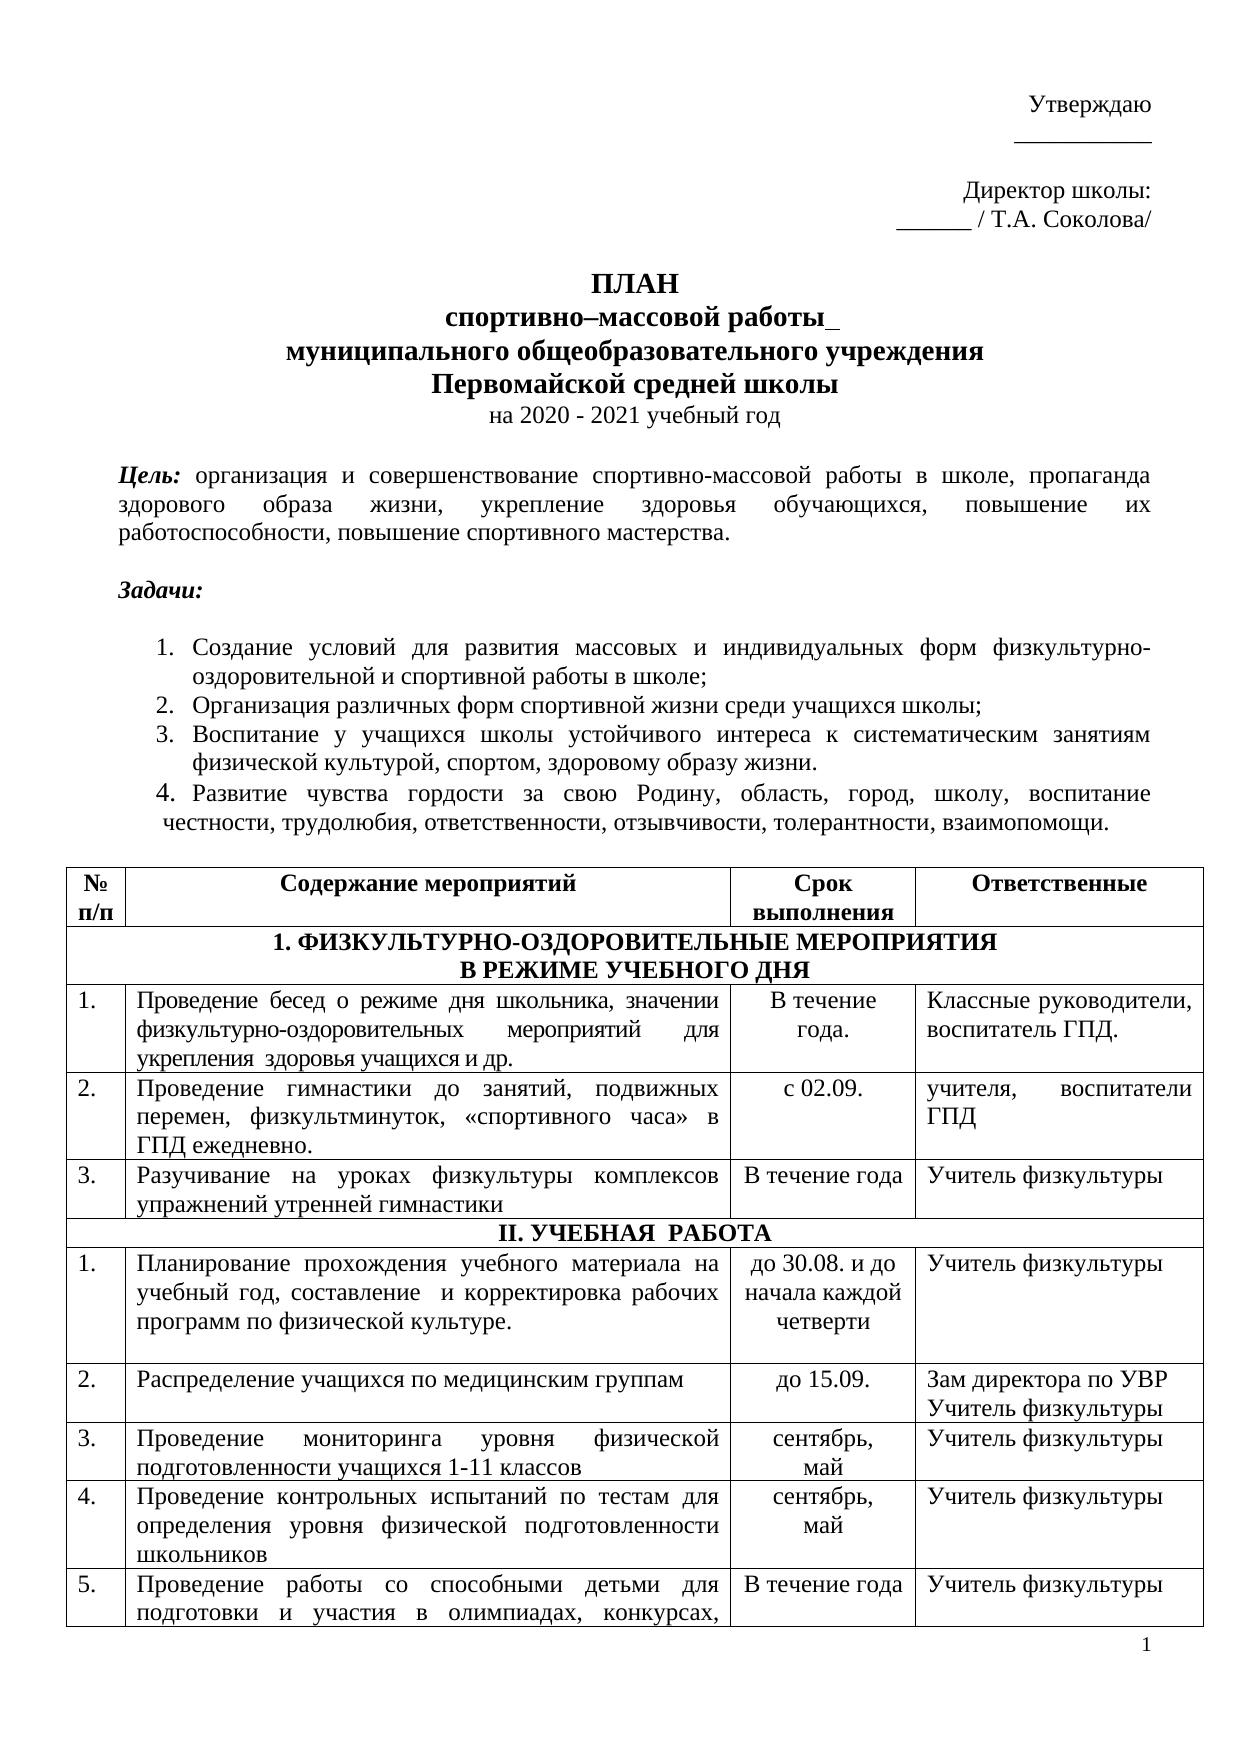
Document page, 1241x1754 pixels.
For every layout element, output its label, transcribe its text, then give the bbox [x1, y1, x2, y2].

table_cell Классные руководители, воспитатель ГПД. [916, 985, 1203, 1072]
table_cell Планирование прохождения учебного материала на учебный год, составление и корректировка рабочих программ по физической культуре. [126, 1248, 730, 1363]
table_cell В течение года. [731, 985, 915, 1072]
title ___________ [118, 117, 1152, 146]
table_cell 2. [67, 1364, 125, 1422]
table_cell 1. ФИЗКУЛЬТУРНО-ОЗДОРОВИТЕЛЬНЫЕ МЕРОПРИЯТИЯ В РЕЖИМЕ УЧЕБНОГО ДНЯ [67, 927, 1203, 984]
table_header Ответственные [916, 868, 1203, 926]
table_cell 4. [67, 1481, 125, 1568]
table_cell Учитель физкультуры [916, 1481, 1203, 1568]
table_cell Проведение гимнастики до занятий, подвижных перемен, физкультминуток, «спортивного часа» в ГПД ежедневно. [126, 1073, 730, 1159]
table_header Содержание мероприятий [126, 868, 730, 926]
table_cell Проведение бесед о режиме дня школьника, значении физкультурно-оздоровительных мероприятий для укрепления здоровья учащихся и др. [126, 985, 730, 1072]
table_cell II. УЧЕБНАЯ РАБОТА [67, 1219, 1203, 1247]
table_cell Учитель физкультуры [916, 1248, 1203, 1363]
table_cell сентябрь, май [731, 1481, 915, 1568]
table_cell 1. [67, 985, 125, 1072]
table_cell 3. [67, 1160, 125, 1217]
list Воспитание у учащихся школы устойчивого интереса к систематическим занятиям физической культурой, спортом, здоровому образу жизни. [156, 719, 1152, 776]
text на 2020 - 2021 учебный год [118, 400, 1152, 429]
table_cell с 02.09. [731, 1073, 915, 1159]
table_cell Проведение контрольных испытаний по тестам для определения уровня физической подготовленности школьников [126, 1481, 730, 1568]
list Организация различных форм спортивной жизни среди учащихся школы; [156, 690, 1152, 719]
table_cell 2. [67, 1073, 125, 1159]
list Создание условий для развития массовых и индивидуальных форм физкультурно-оздоровительной и спортивной работы в школе; [156, 632, 1152, 690]
table_cell Проведение мониторинга уровня физической подготовленности учащихся 1-11 классов [126, 1423, 730, 1480]
title ПЛАН [118, 266, 1152, 299]
table_cell Зам директора по УВР Учитель физкультуры [916, 1364, 1203, 1422]
table_cell В течение года [731, 1160, 915, 1217]
table_header Срок выполнения [731, 868, 915, 926]
table_cell до 15.09. [731, 1364, 915, 1422]
text Первомайской средней школы [118, 367, 1152, 400]
table_cell 3. [67, 1423, 125, 1480]
table_cell Учитель физкультуры [916, 1423, 1203, 1480]
table_cell сентябрь, май [731, 1423, 915, 1480]
table_cell до 30.08. и до начала каждой четверти [731, 1248, 915, 1363]
table_cell Учитель физкультуры [916, 1569, 1203, 1626]
table_header № п/п [67, 868, 125, 926]
table_cell 5. [67, 1569, 125, 1626]
text муниципального общеобразовательного учреждения [118, 333, 1152, 367]
text спортивно–массовой работы [118, 299, 1152, 333]
title ______ / Т.А. Соколова/ [118, 204, 1152, 232]
table_cell Учитель физкультуры [916, 1160, 1203, 1217]
title Утверждаю [118, 89, 1152, 117]
table_cell учителя, воспитатели ГПД [916, 1073, 1203, 1159]
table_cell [126, 1569, 730, 1626]
text Задачи: [62, 575, 1152, 604]
table_cell В течение года [731, 1569, 915, 1626]
text Цель: организация и совершенствование спортивно-массовой работы в школе, пропаганда здорового образа жизни, укрепление здоровья обучающихся, повышение их работоспособности, повышение спортивного мастерства. [118, 460, 1152, 546]
table_cell Распределение учащихся по медицинским группам [126, 1364, 730, 1422]
table_cell Разучивание на уроках физкультуры комплексов упражнений утренней гимнастики [126, 1160, 730, 1217]
list Развитие чувства гордости за свою Родину, область, город, школу, воспитание честности, трудолюбия, ответственности, отзывчивости, толерантности, взаимопомощи. [156, 776, 1152, 836]
table_cell 1. [67, 1248, 125, 1363]
title Директор школы: [118, 175, 1152, 204]
